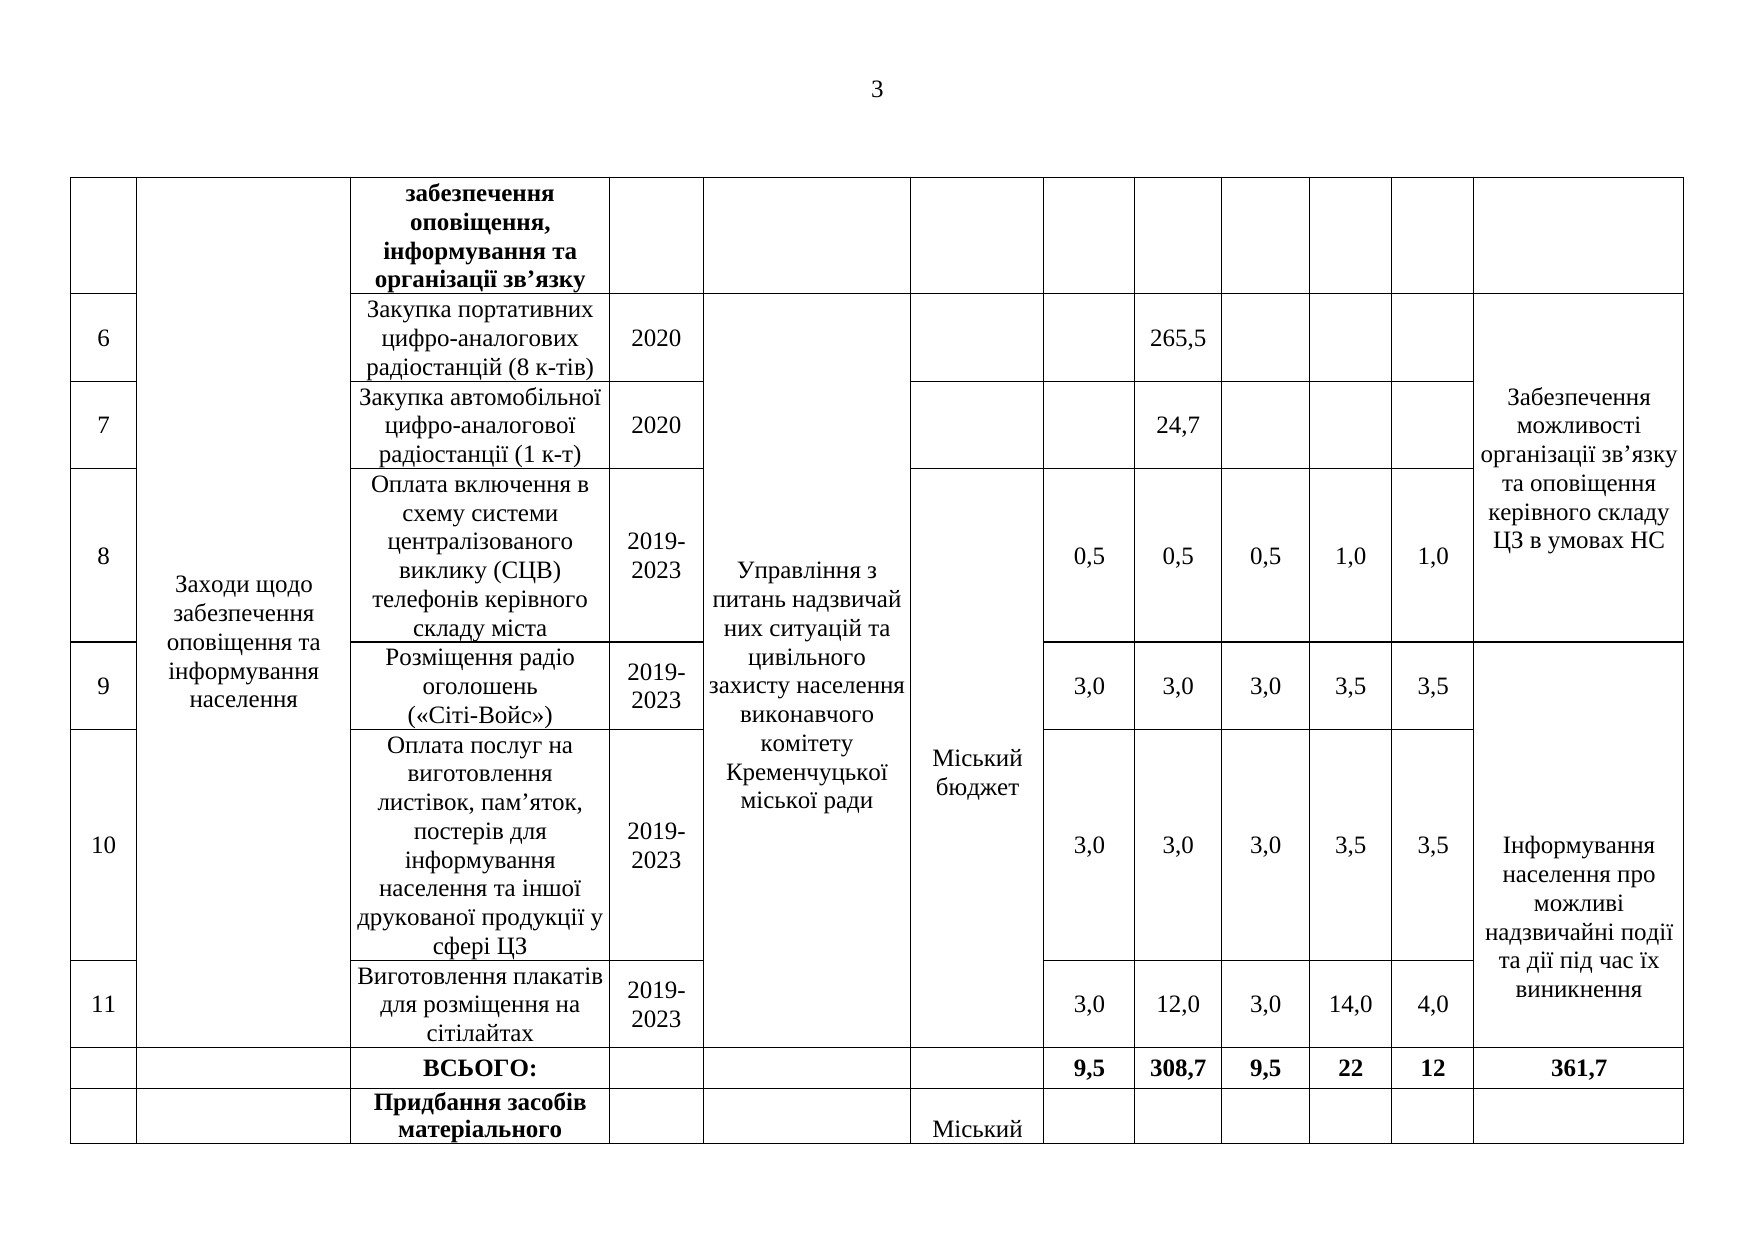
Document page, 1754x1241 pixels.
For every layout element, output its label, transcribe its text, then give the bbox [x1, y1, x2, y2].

table_cell [1392, 1089, 1473, 1143]
table_cell [1310, 178, 1391, 293]
table_cell 3,0 [1135, 730, 1221, 960]
table_cell Оплата включення в схему системи централізованого виклику (СЦВ) телефонів керівного складу міста [351, 469, 609, 641]
table_cell 3,5 [1392, 730, 1473, 960]
table_cell [704, 178, 910, 293]
table_cell [911, 294, 1043, 381]
table_cell [911, 178, 1043, 293]
table_cell [1474, 178, 1683, 293]
table_cell 4,0 [1392, 961, 1473, 1047]
table_cell 2019-2023 [610, 961, 703, 1047]
table_cell 3,0 [1222, 643, 1309, 729]
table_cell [137, 1089, 350, 1143]
table_cell [610, 178, 703, 293]
table_cell 3,5 [1310, 643, 1391, 729]
table_cell 2019-2023 [610, 643, 703, 729]
table_cell 12 [1392, 1048, 1473, 1088]
table_cell Міський бюджет [911, 469, 1043, 1047]
table_cell 3,0 [1044, 961, 1134, 1047]
table_cell [1222, 1089, 1309, 1143]
table_cell [1222, 178, 1309, 293]
table_cell [1044, 178, 1134, 293]
table_cell Закупка автомобільної цифро-аналогової радіостанції (1 к-т) [351, 382, 609, 468]
table_cell 11 [71, 961, 136, 1047]
table_cell 308,7 [1135, 1048, 1221, 1088]
table_cell Інформування населення про можливі надзвичайні події та дії під час їх виникнення [1474, 643, 1683, 1047]
table_cell [911, 1048, 1043, 1088]
table_cell 265,5 [1135, 294, 1221, 381]
table_cell [610, 1048, 703, 1088]
table_cell 6 [71, 294, 136, 381]
table_cell [1044, 294, 1134, 381]
table_cell 3,0 [1135, 643, 1221, 729]
table_cell Управління з питань надзвичай них ситуацій та цивільного захисту населення виконавчого комітету Кременчуцької міської ради [704, 294, 910, 1047]
table_cell [1392, 382, 1473, 468]
table_cell [1044, 1089, 1134, 1143]
table_cell 3,5 [1310, 730, 1391, 960]
table_cell 2019-2023 [610, 730, 703, 960]
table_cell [351, 178, 609, 293]
table_cell 3,0 [1222, 730, 1309, 960]
table_cell [1310, 382, 1391, 468]
table_cell 9 [71, 643, 136, 729]
table_cell 361,7 [1474, 1048, 1683, 1088]
table_cell 24,7 [1135, 382, 1221, 468]
table_cell 3,5 [1392, 643, 1473, 729]
table_cell 2020 [610, 294, 703, 381]
table_cell 2019-2023 [610, 469, 703, 641]
table_cell [1135, 1089, 1221, 1143]
table_cell 9,5 [1222, 1048, 1309, 1088]
table_cell 1,0 [1392, 469, 1473, 641]
table_cell Закупка портативних цифро-аналогових радіостанцій (8 к-тів) [351, 294, 609, 381]
table_cell 1,0 [1310, 469, 1391, 641]
table_cell [71, 178, 136, 293]
table_cell [1310, 1089, 1391, 1143]
table_cell 22 [1310, 1048, 1391, 1088]
table_cell [1474, 1089, 1683, 1143]
table_cell ВСЬОГО: [351, 1048, 609, 1088]
table_cell 0,5 [1135, 469, 1221, 641]
table_cell [911, 382, 1043, 468]
table_cell [704, 1048, 910, 1088]
table_cell Розміщення радіо оголошень («Сіті-Войс») [351, 643, 609, 729]
table_cell [71, 1048, 136, 1088]
table_cell [1310, 294, 1391, 381]
table_cell [137, 1048, 350, 1088]
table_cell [137, 178, 350, 1047]
table_cell Оплата послуг на виготовлення листівок, пам’яток, постерів для інформування населення та іншої друкованої продукції у сфері ЦЗ [351, 730, 609, 960]
table_cell 3,0 [1222, 961, 1309, 1047]
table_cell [351, 1089, 609, 1143]
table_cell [704, 1089, 910, 1143]
table_cell 3,0 [1044, 730, 1134, 960]
table_cell [1135, 178, 1221, 293]
table_cell [1222, 294, 1309, 381]
table_cell 14,0 [1310, 961, 1391, 1047]
table_cell [71, 1089, 136, 1143]
table_cell 0,5 [1044, 469, 1134, 641]
table_cell 10 [71, 730, 136, 960]
table_cell 8 [71, 469, 136, 641]
table_cell Міський бюджет [911, 1089, 1043, 1143]
table_cell [610, 1089, 703, 1143]
table_cell 9,5 [1044, 1048, 1134, 1088]
table_cell 12,0 [1135, 961, 1221, 1047]
table_cell 3,0 [1044, 643, 1134, 729]
table_cell [1222, 382, 1309, 468]
table_cell 0,5 [1222, 469, 1309, 641]
table_cell [1392, 294, 1473, 381]
table_cell Забезпечення можливості організації зв’язку та оповіщення керівного складу ЦЗ в умовах НС [1474, 294, 1683, 641]
table_cell [1392, 178, 1473, 293]
table_cell Виготовлення плакатів для розміщення на сітілайтах [351, 961, 609, 1047]
table_cell 7 [71, 382, 136, 468]
table_cell 2020 [610, 382, 703, 468]
table_cell [1044, 382, 1134, 468]
